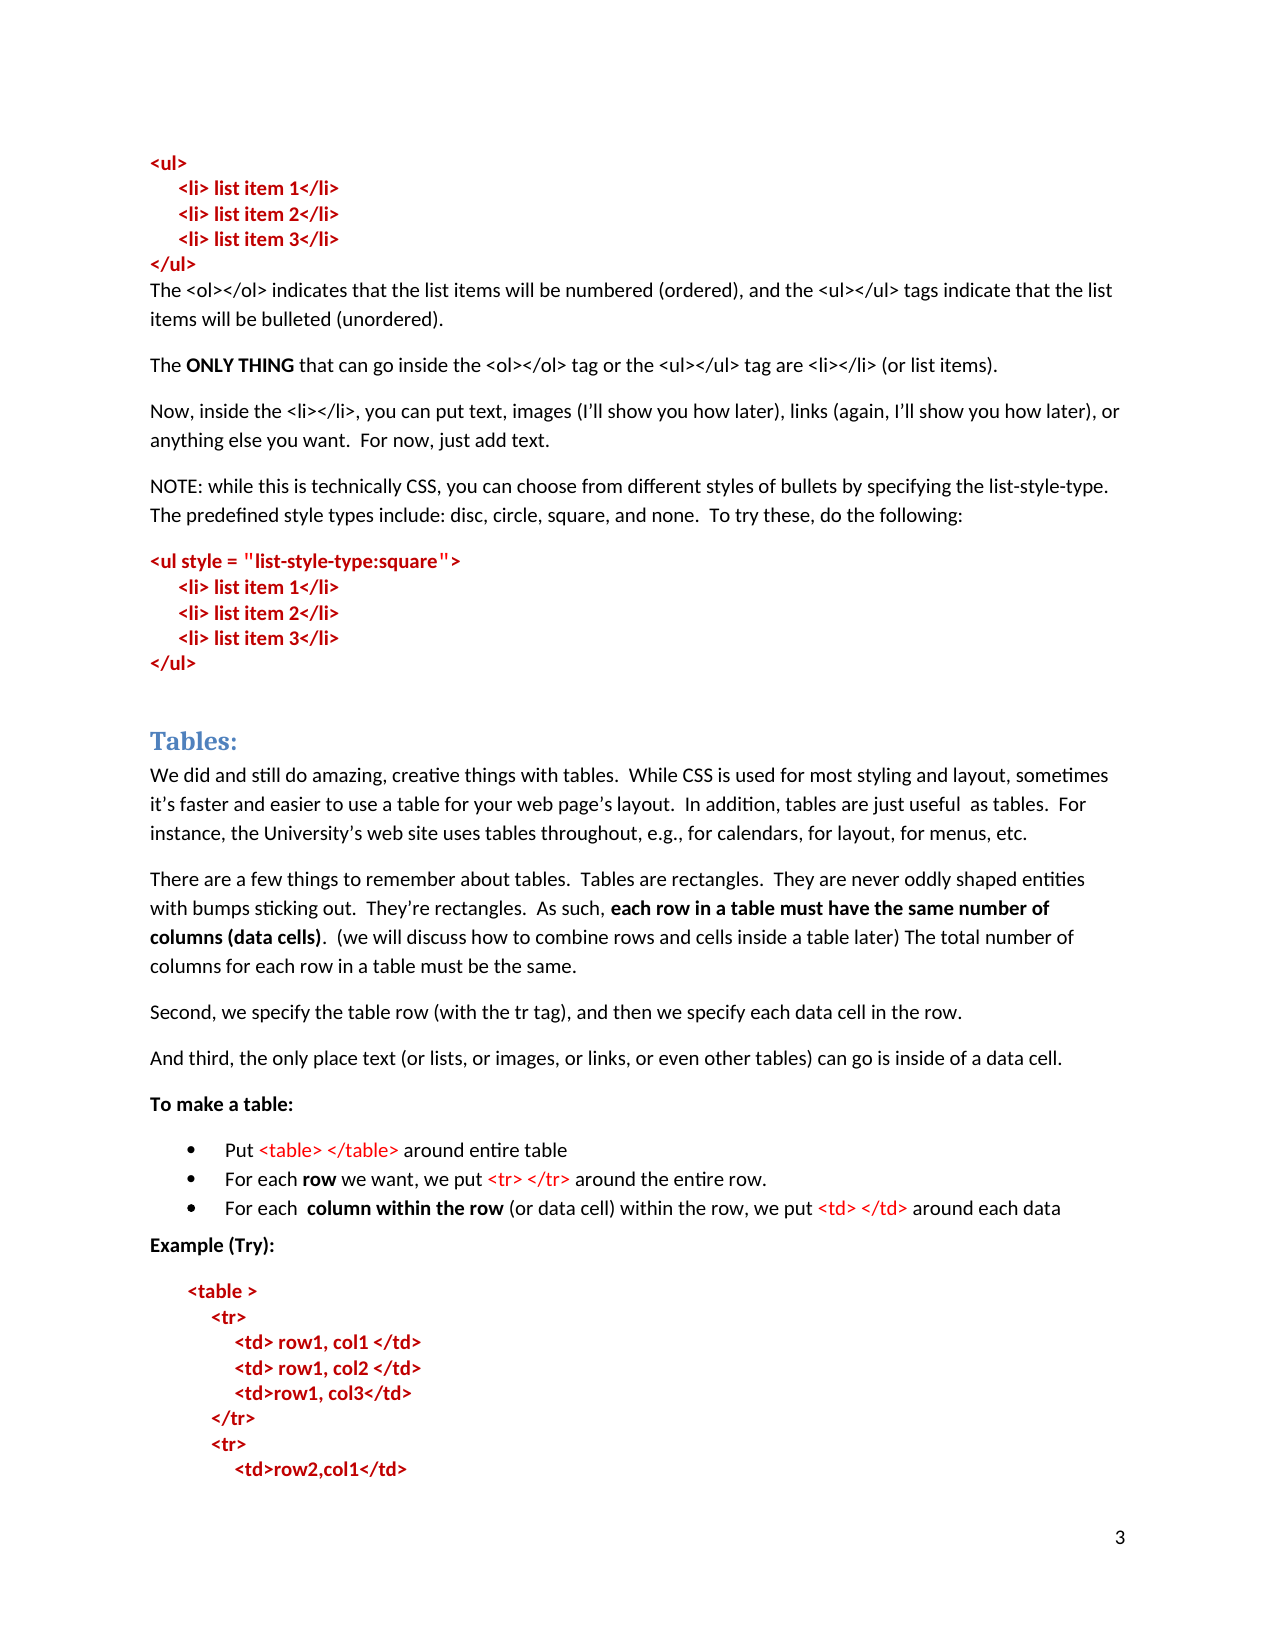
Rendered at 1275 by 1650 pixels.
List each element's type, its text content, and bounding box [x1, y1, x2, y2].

text <tr> [187, 1304, 1125, 1329]
text We did and still do amazing, creative things with tables. While CSS is used for most styling and layout, sometimes it’s faster and easier to use a table for your web page’s layout. In addition, tables are just useful as tables. For instance, the University’s web site uses tables throughout, e.g., for calendars, for layout, for menus, etc. [150, 762, 1125, 846]
text <li> list item 2</li> [150, 600, 1125, 625]
text NOTE: while this is technically CSS, you can choose from different styles of bullets by specifying the list-style-type. The predefined style types include: disc, circle, square, and none. To try these, do the following: [150, 473, 1125, 527]
text </ul> [150, 252, 1125, 277]
text To make a table: [150, 1091, 1125, 1116]
list Put <table> </table> around entire table [187, 1137, 1125, 1162]
text <td>row1, col3</td> [187, 1380, 1125, 1406]
text <ul> [150, 150, 1125, 175]
text The <ol></ol> indicates that the list items will be numbered (ordered), and the <ul></ul> tags indicate that the list items will be bulleted (unordered). [150, 277, 1125, 332]
subtitle Tables: [150, 726, 1125, 757]
text <tr> [187, 1431, 1125, 1456]
list For each column within the row (or data cell) within the row, we put <td> </td> around each data [187, 1195, 1125, 1221]
list For each row we want, we put <tr> </tr> around the entire row. [187, 1166, 1125, 1191]
text Now, inside the <li></li>, you can put text, images (I’ll show you how later), links (again, I’ll show you how later), or anything else you want. For now, just add text. [150, 398, 1125, 452]
text There are a few things to remember about tables. Tables are rectangles. They are never oddly shaped entities with bumps sticking out. They’re rectangles. As such, each row in a table must have the same number of columns (data cells). (we will discuss how to combine rows and cells inside a table later) The total number of columns for each row in a table must be the same. [150, 866, 1125, 979]
text <li> list item 1</li> [150, 574, 1125, 600]
text <li> list item 3</li> [150, 226, 1125, 252]
text <ul style = "list-style-type:square"> [150, 548, 1125, 574]
text Example (Try): [150, 1233, 1125, 1258]
text Second, we specify the table row (with the tr tag), and then we specify each data cell in the row. [150, 999, 1125, 1025]
text <li> list item 2</li> [150, 201, 1125, 226]
text </ul> [150, 651, 1125, 676]
text <td>row2,col1</td> [187, 1456, 1125, 1482]
text </tr> [187, 1406, 1125, 1431]
text <td> row1, col2 </td> [187, 1355, 1125, 1380]
text <td> row1, col1 </td> [187, 1329, 1125, 1355]
text <li> list item 3</li> [150, 625, 1125, 651]
text And third, the only place text (or lists, or images, or links, or even other tables) can go is inside of a data cell. [150, 1045, 1125, 1071]
text The ONLY THING that can go inside the <ol></ol> tag or the <ul></ul> tag are <li></li> (or list items). [150, 352, 1125, 377]
text <table > [187, 1278, 1125, 1304]
text <li> list item 1</li> [150, 175, 1125, 201]
